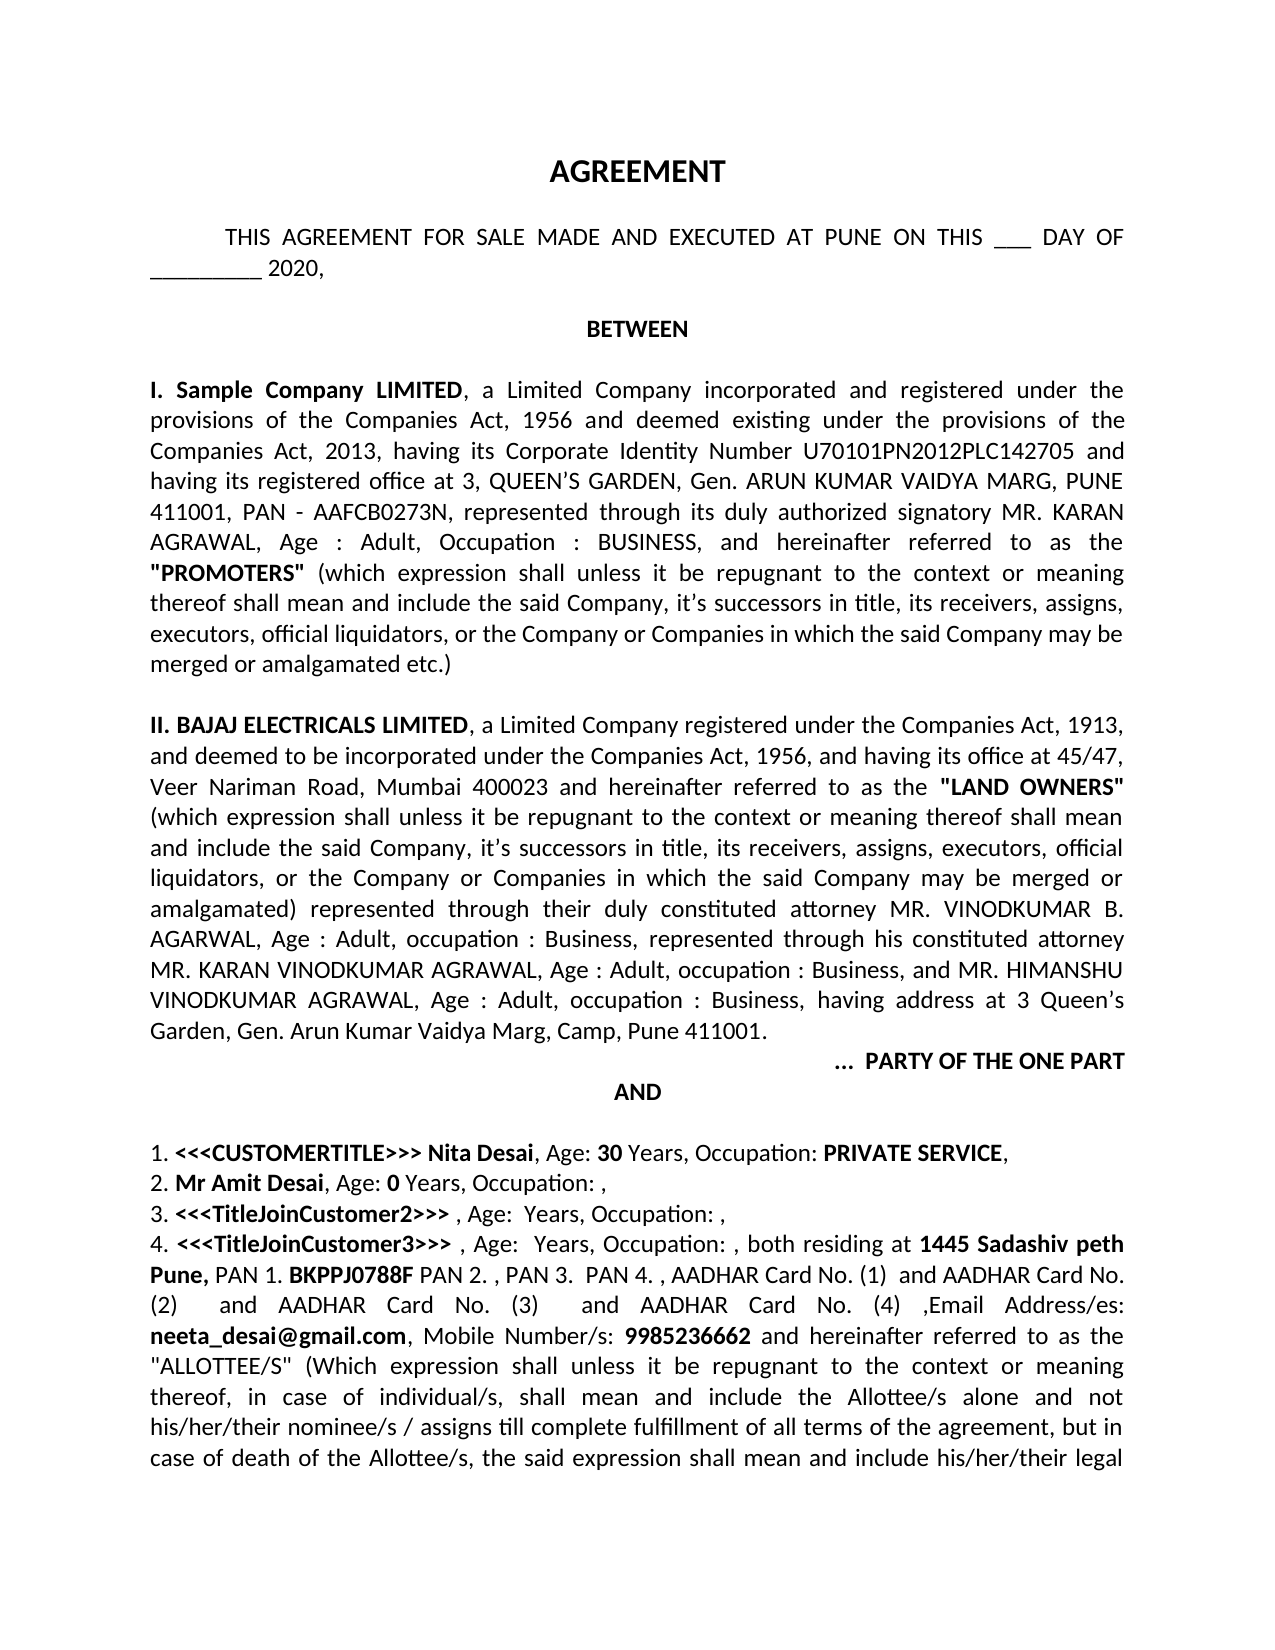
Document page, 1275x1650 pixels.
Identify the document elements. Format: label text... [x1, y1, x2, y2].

text AGREEMENT [150, 150, 1125, 191]
text II. BAJAJ ELECTRICALS LIMITED, a Limited Company registered under the Companies Act, 1913, and deemed to be incorporated under the Companies Act, 1956, and having its office at 45/47, Veer Nariman Road, Mumbai 400023 and hereinafter referred to as the "LAND OWNERS" (which expression shall unless it be repugnant to the context or meaning thereof shall mean and include the said Company, it’s successors in title, its receivers, assigns, executors, official liquidators, or the Company or Companies in which the said Company may be merged or amalgamated) represented through their duly constituted attorney MR. VINODKUMAR B. AGARWAL, Age : Adult, occupation : Business, represented through his constituted attorney MR. KARAN VINODKUMAR AGRAWAL, Age : Adult, occupation : Business, and MR. HIMANSHU VINODKUMAR AGRAWAL, Age : Adult, occupation : Business, having address at 3 Queen’s Garden, Gen. Arun Kumar Vaidya Marg, Camp, Pune 411001. [150, 709, 1125, 1045]
text 1. <<<CUSTOMERTITLE>>> Nita Desai, Age: 30 Years, Occupation: PRIVATE SERVICE, [150, 1137, 1125, 1167]
text I. Sample Company LIMITED, a Limited Company incorporated and registered under the provisions of the Companies Act, 1956 and deemed existing under the provisions of the Companies Act, 2013, having its Corporate Identity Number U70101PN2012PLC142705 and having its registered office at 3, QUEEN’S GARDEN, Gen. ARUN KUMAR VAIDYA MARG, PUNE 411001, PAN - AAFCB0273N, represented through its duly authorized signatory MR. KARAN AGRAWAL, Age : Adult, Occupation : BUSINESS, and hereinafter referred to as the "PROMOTERS" (which expression shall unless it be repugnant to the context or meaning thereof shall mean and include the said Company, it’s successors in title, its receivers, assigns, executors, official liquidators, or the Company or Companies in which the said Company may be merged or amalgamated etc.) [150, 374, 1125, 679]
text 3. <<<TitleJoinCustomer2>>> , Age: Years, Occupation: , [150, 1198, 1125, 1228]
text 2. Mr Amit Desai, Age: 0 Years, Occupation: , [150, 1167, 1125, 1198]
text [150, 1228, 1125, 1473]
text ... PARTY OF THE ONE PART [150, 1045, 1125, 1076]
text AND [150, 1076, 1125, 1106]
text THIS AGREEMENT FOR SALE MADE AND EXECUTED AT PUNE ON THIS ___ DAY OF _________ 2020, [150, 221, 1125, 282]
text BETWEEN [150, 313, 1125, 343]
